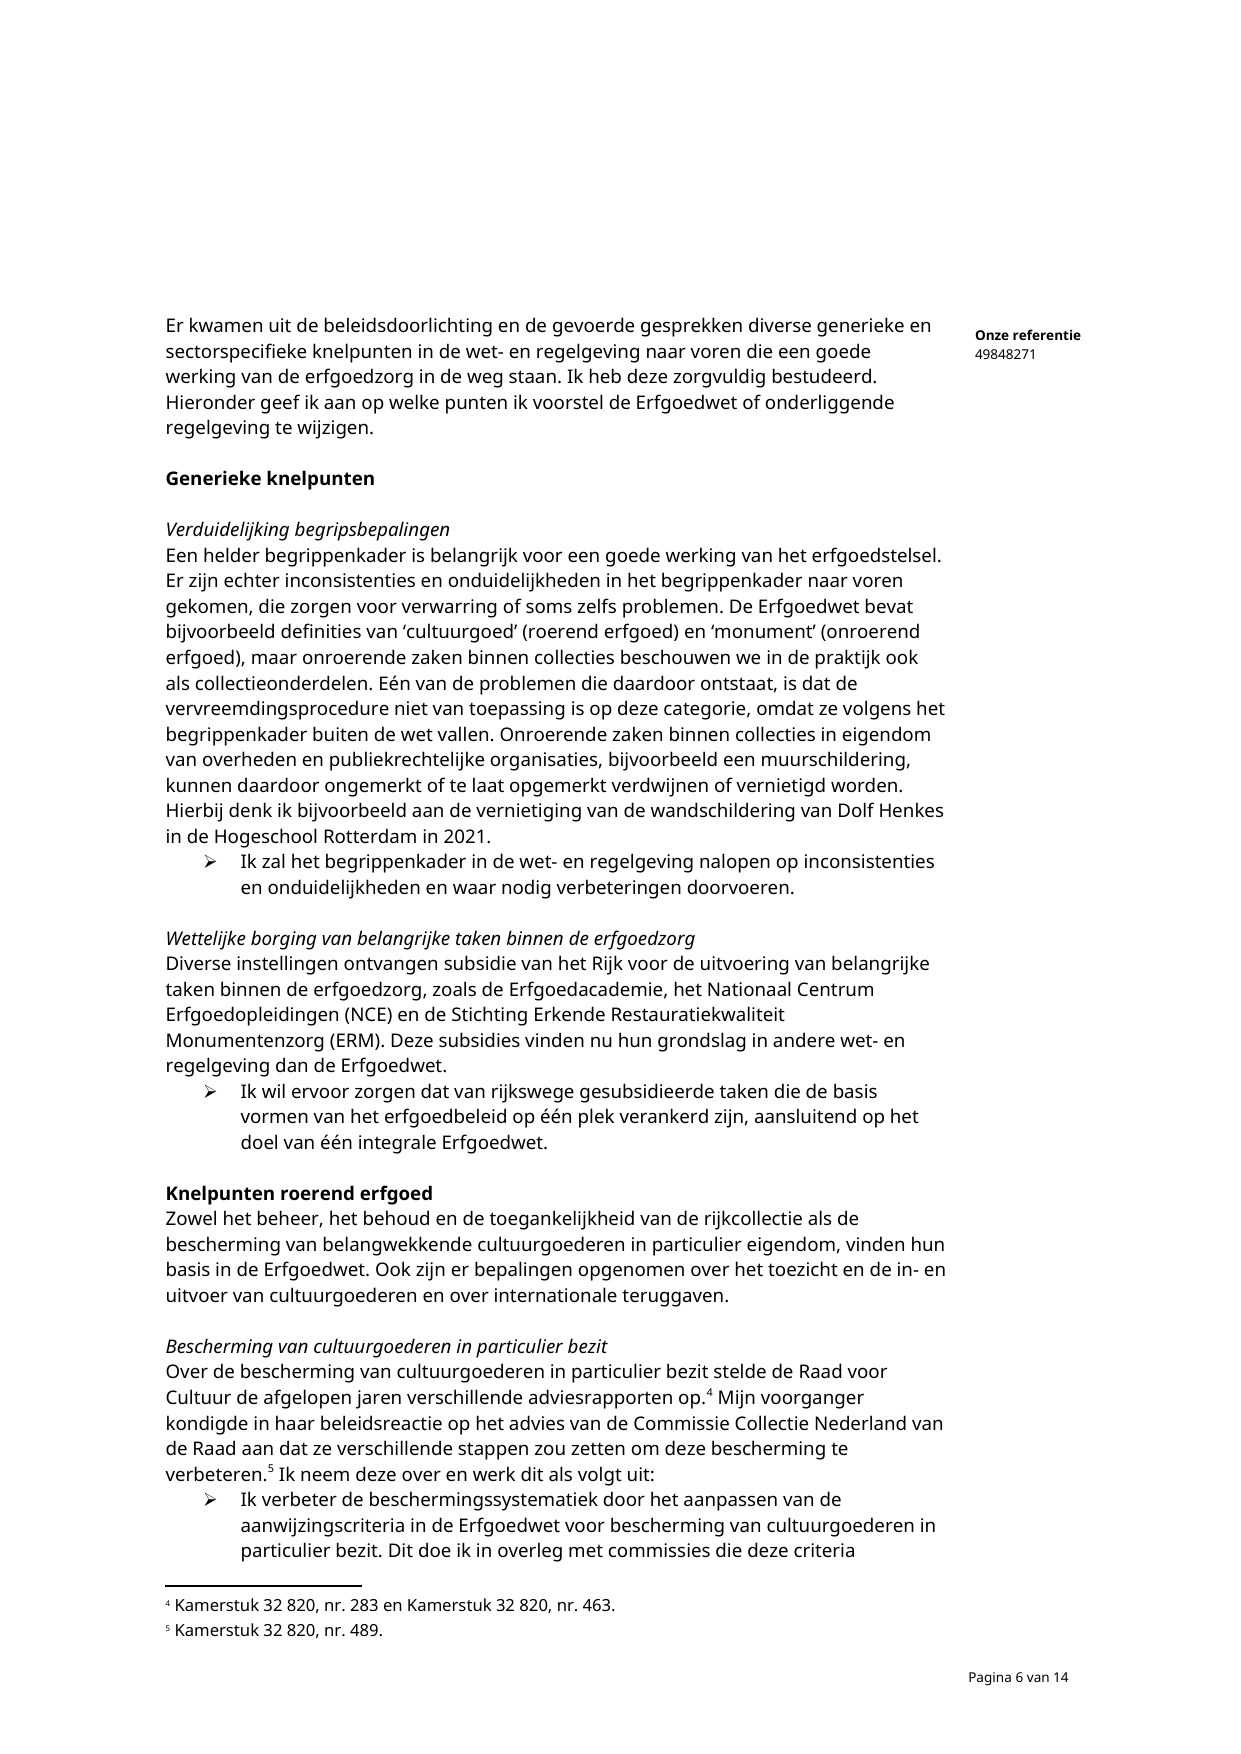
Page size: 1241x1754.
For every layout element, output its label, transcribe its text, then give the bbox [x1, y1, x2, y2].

text Verduidelijking begripsbepalingen [165, 517, 947, 542]
list Ik wil ervoor zorgen dat van rijkswege gesubsidieerde taken die de basis vormen van het erfgoedbeleid op één plek verankerd zijn, aansluitend op het doel van één integrale Erfgoedwet. [203, 1078, 947, 1155]
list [203, 1486, 947, 1563]
list Ik zal het begrippenkader in de wet- en regelgeving nalopen op inconsistenties en onduidelijkheden en waar nodig verbeteringen doorvoeren. [203, 848, 947, 899]
text Een helder begrippenkader is belangrijk voor een goede werking van het erfgoedstelsel. Er zijn echter inconsistenties en onduidelijkheden in het begrippenkader naar voren gekomen, die zorgen voor verwarring of soms zelfs problemen. De Erfgoedwet bevat bijvoorbeeld definities van ‘cultuurgoed’ (roerend erfgoed) en ‘monument’ (onroerend erfgoed), maar onroerende zaken binnen collecties beschouwen we in de praktijk ook als collectieonderdelen. Eén van de problemen die daardoor ontstaat, is dat de vervreemdingsprocedure niet van toepassing is op deze categorie, omdat ze volgens het begrippenkader buiten de wet vallen. Onroerende zaken binnen collecties in eigendom van overheden en publiekrechtelijke organisaties, bijvoorbeeld een muurschildering, kunnen daardoor ongemerkt of te laat opgemerkt verdwijnen of vernietigd worden. Hierbij denk ik bijvoorbeeld aan de vernietiging van de wandschildering van Dolf Henkes in de Hogeschool Rotterdam in 2021. [165, 542, 947, 848]
text Knelpunten roerend erfgoed [165, 1180, 947, 1206]
text Generieke knelpunten [165, 466, 947, 491]
text Er kwamen uit de beleidsdoorlichting en de gevoerde gesprekken diverse generieke en sectorspecifieke knelpunten in de wet- en regelgeving naar voren die een goede werking van de erfgoedzorg in de weg staan. Ik heb deze zorgvuldig bestudeerd. Hieronder geef ik aan op welke punten ik voorstel de Erfgoedwet of onderliggende regelgeving te wijzigen. [165, 312, 947, 466]
text Wettelijke borging van belangrijke taken binnen de erfgoedzorg Diverse instellingen ontvangen subsidie van het Rijk voor de uitvoering van belangrijke taken binnen de erfgoedzorg, zoals de Erfgoedacademie, het Nationaal Centrum Erfgoedopleidingen (NCE) en de Stichting Erkende Restauratiekwaliteit Monumentenzorg (ERM). Deze subsidies vinden nu hun grondslag in andere wet- en regelgeving dan de Erfgoedwet. [165, 925, 947, 1078]
text Bescherming van cultuurgoederen in particulier bezit Over de bescherming van cultuurgoederen in particulier bezit stelde de Raad voor Cultuur de afgelopen jaren verschillende adviesrapporten op. Mijn voorganger kondigde in haar beleidsreactie op het advies van de Commissie Collectie Nederland van de Raad aan dat ze verschillende stappen zou zetten om deze bescherming te verbeteren. Ik neem deze over en werk dit als volgt uit: [165, 1333, 947, 1486]
text Zowel het beheer, het behoud en de toegankelijkheid van de rijkcollectie als de bescherming van belangwekkende cultuurgoederen in particulier eigendom, vinden hun basis in de Erfgoedwet. Ook zijn er bepalingen opgenomen over het toezicht en de in- en uitvoer van cultuurgoederen en over internationale teruggaven. [165, 1206, 947, 1308]
